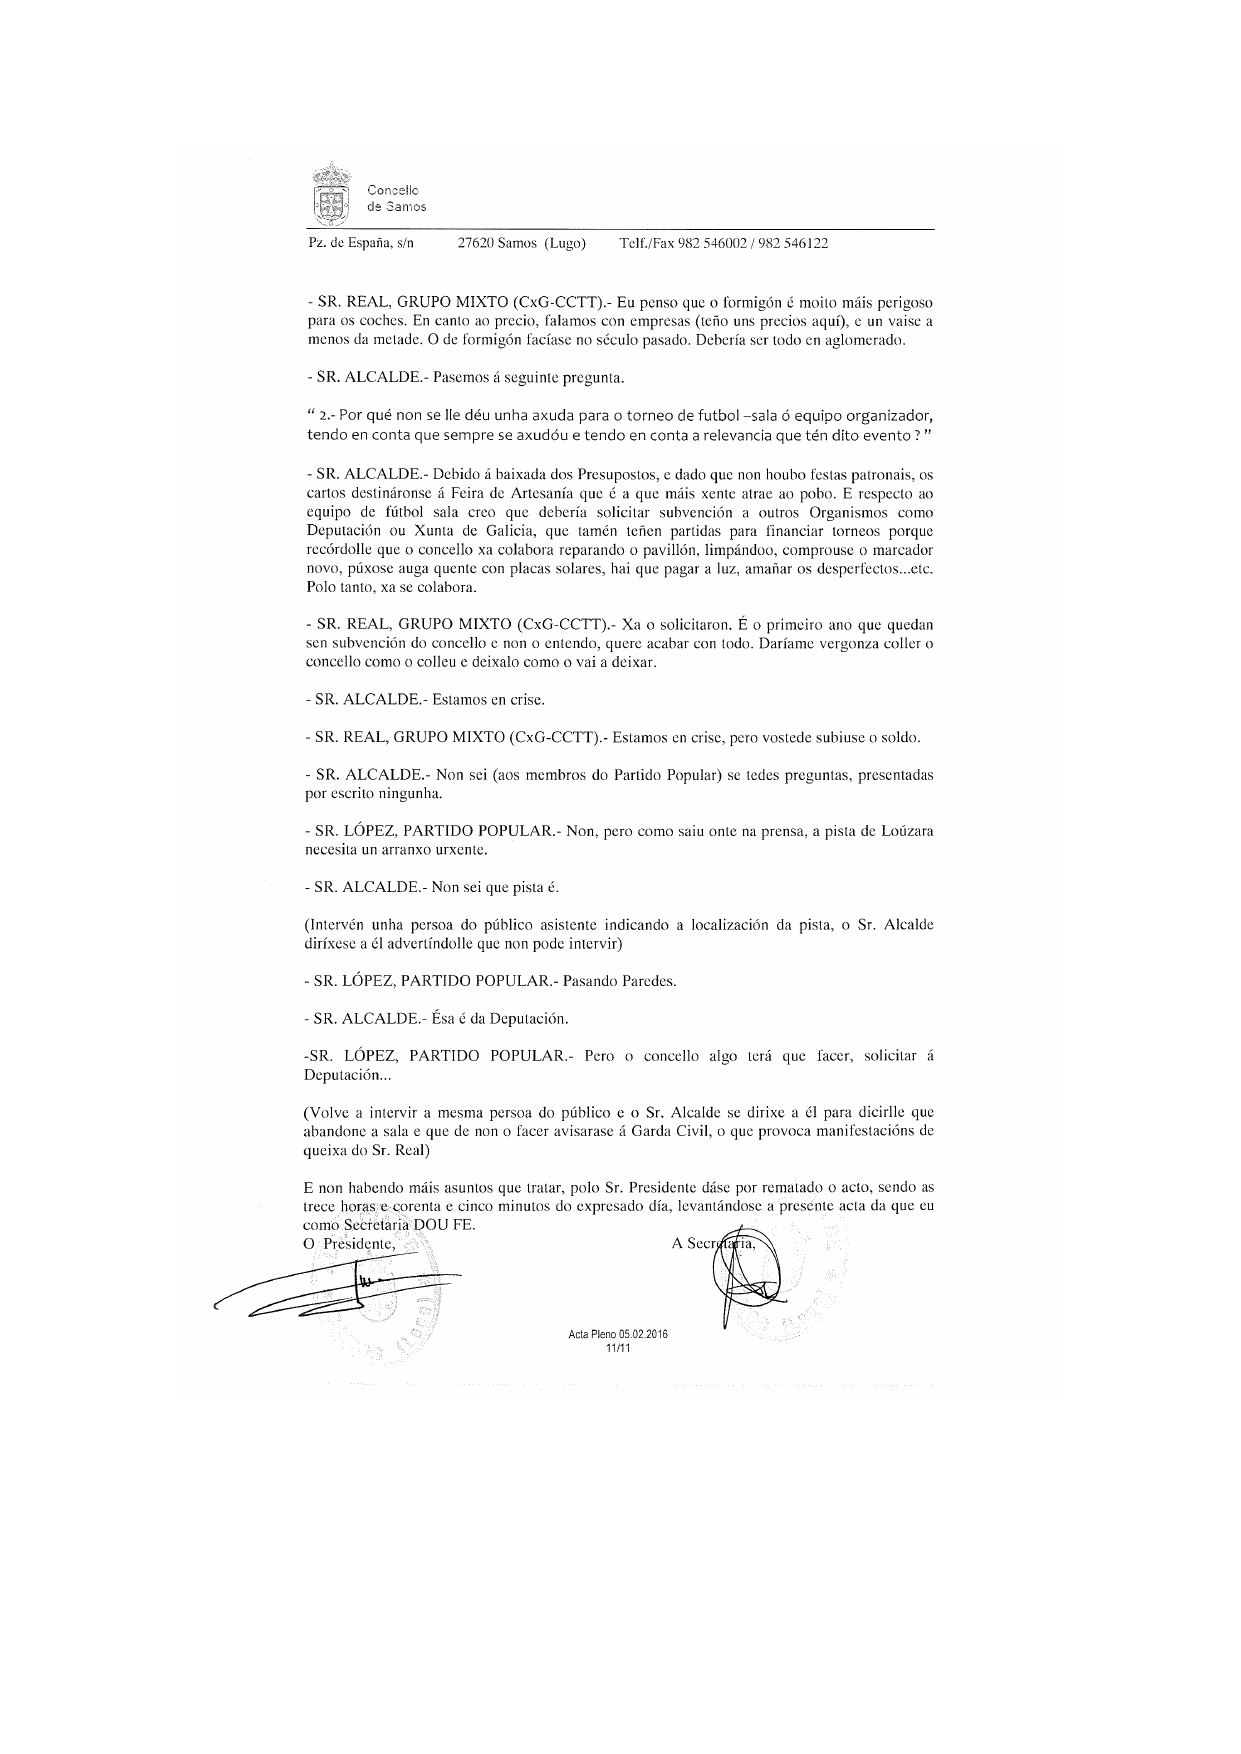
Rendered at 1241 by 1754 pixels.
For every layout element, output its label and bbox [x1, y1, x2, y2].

picture [177, 147, 1064, 1400]
